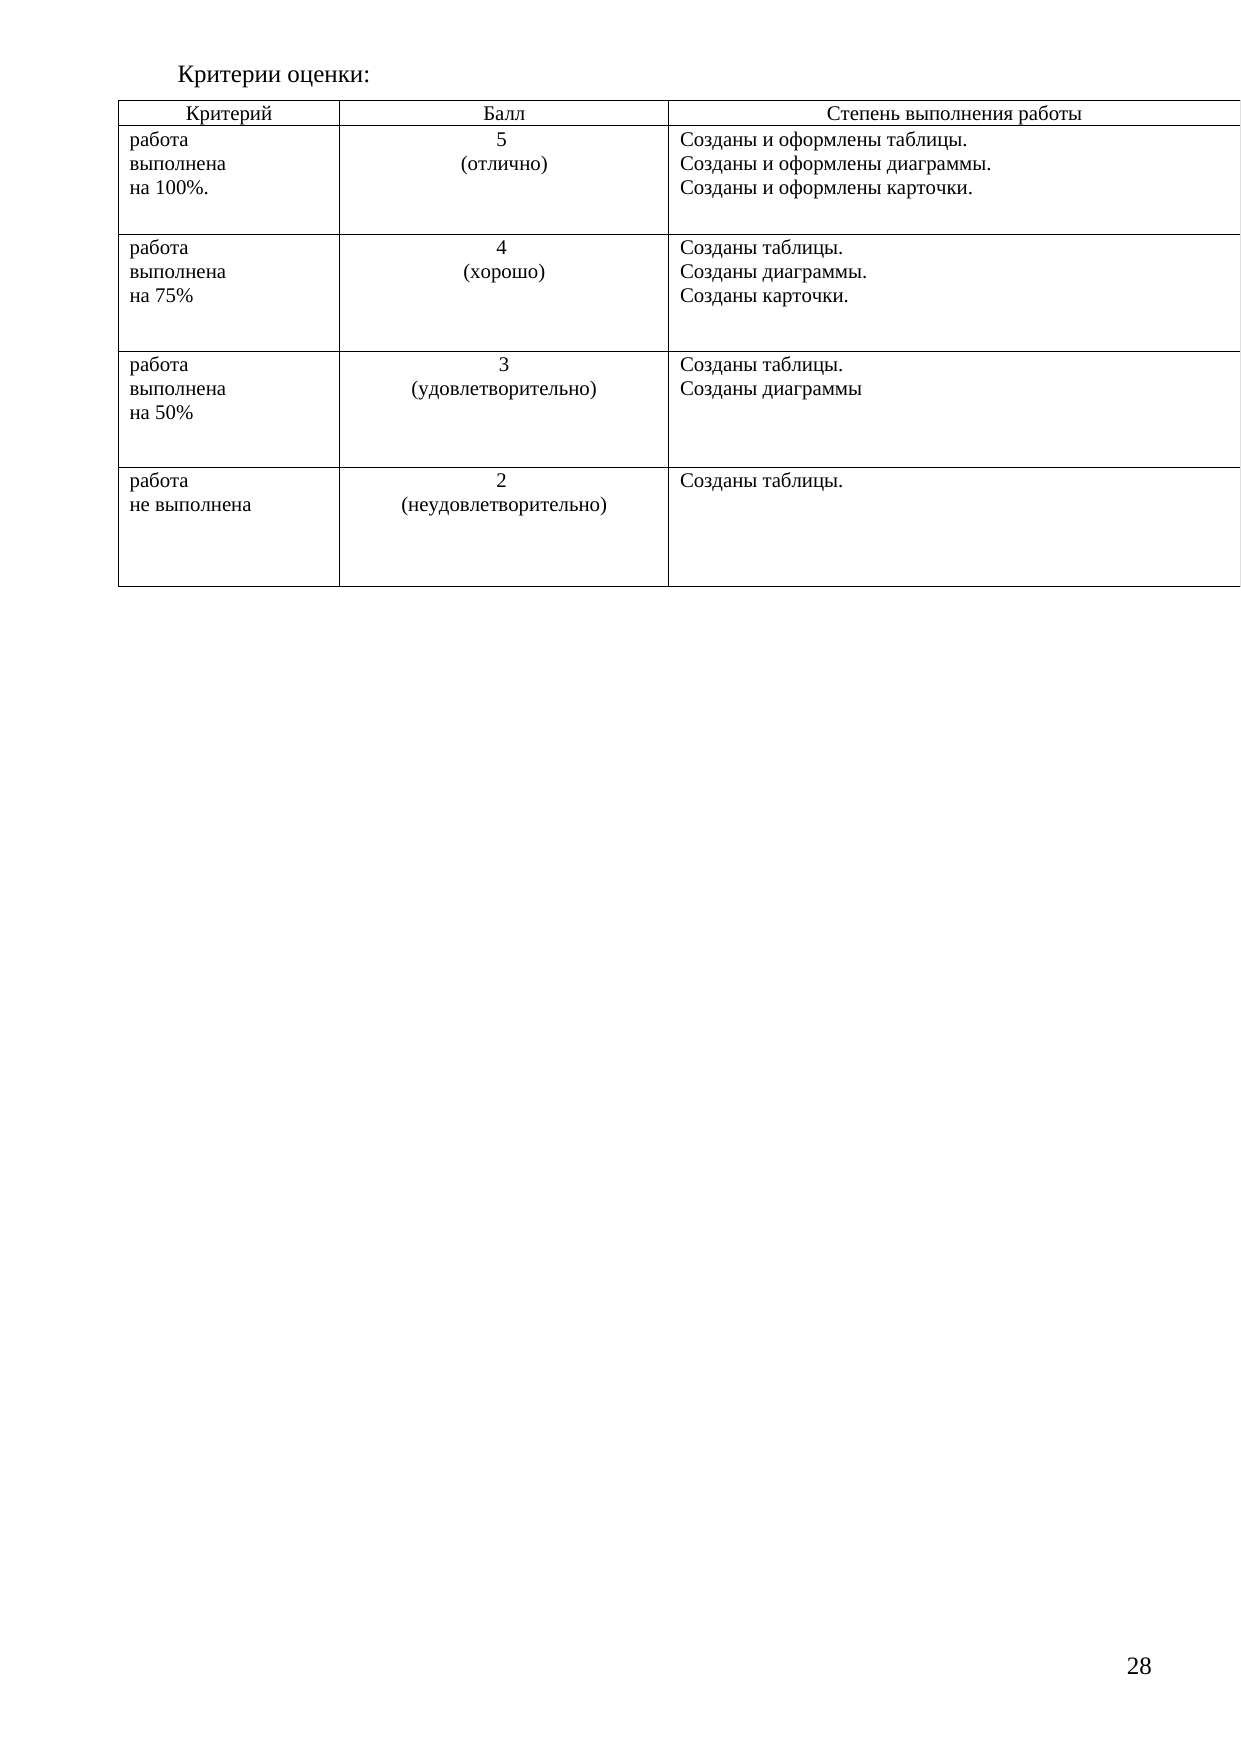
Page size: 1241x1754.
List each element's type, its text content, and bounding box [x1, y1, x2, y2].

table_cell Созданы таблицы. Созданы диаграммы [669, 352, 1240, 467]
table_header Балл [340, 101, 668, 125]
table_cell работа выполнена на 50% [119, 352, 339, 467]
table_cell 5 (отлично) [340, 126, 668, 234]
table_header Критерий [119, 101, 339, 125]
table_cell 4 (хорошо) [340, 235, 668, 351]
table_cell 2 (неудовлетворительно) [340, 468, 668, 586]
table_cell Созданы и оформлены таблицы. Созданы и оформлены диаграммы. Созданы и оформлены карточки. [669, 126, 1240, 234]
table_cell работа выполнена на 100%. [119, 126, 339, 234]
table_cell работа выполнена на 75% [119, 235, 339, 351]
table_cell Созданы таблицы. Созданы диаграммы. Созданы карточки. [669, 235, 1240, 351]
text Критерии оценки: [118, 59, 1152, 88]
table_cell работа не выполнена [119, 468, 339, 586]
table_cell Созданы таблицы. [669, 468, 1240, 586]
table_cell 3 (удовлетворительно) [340, 352, 668, 467]
table_header Степень выполнения работы [669, 101, 1240, 125]
